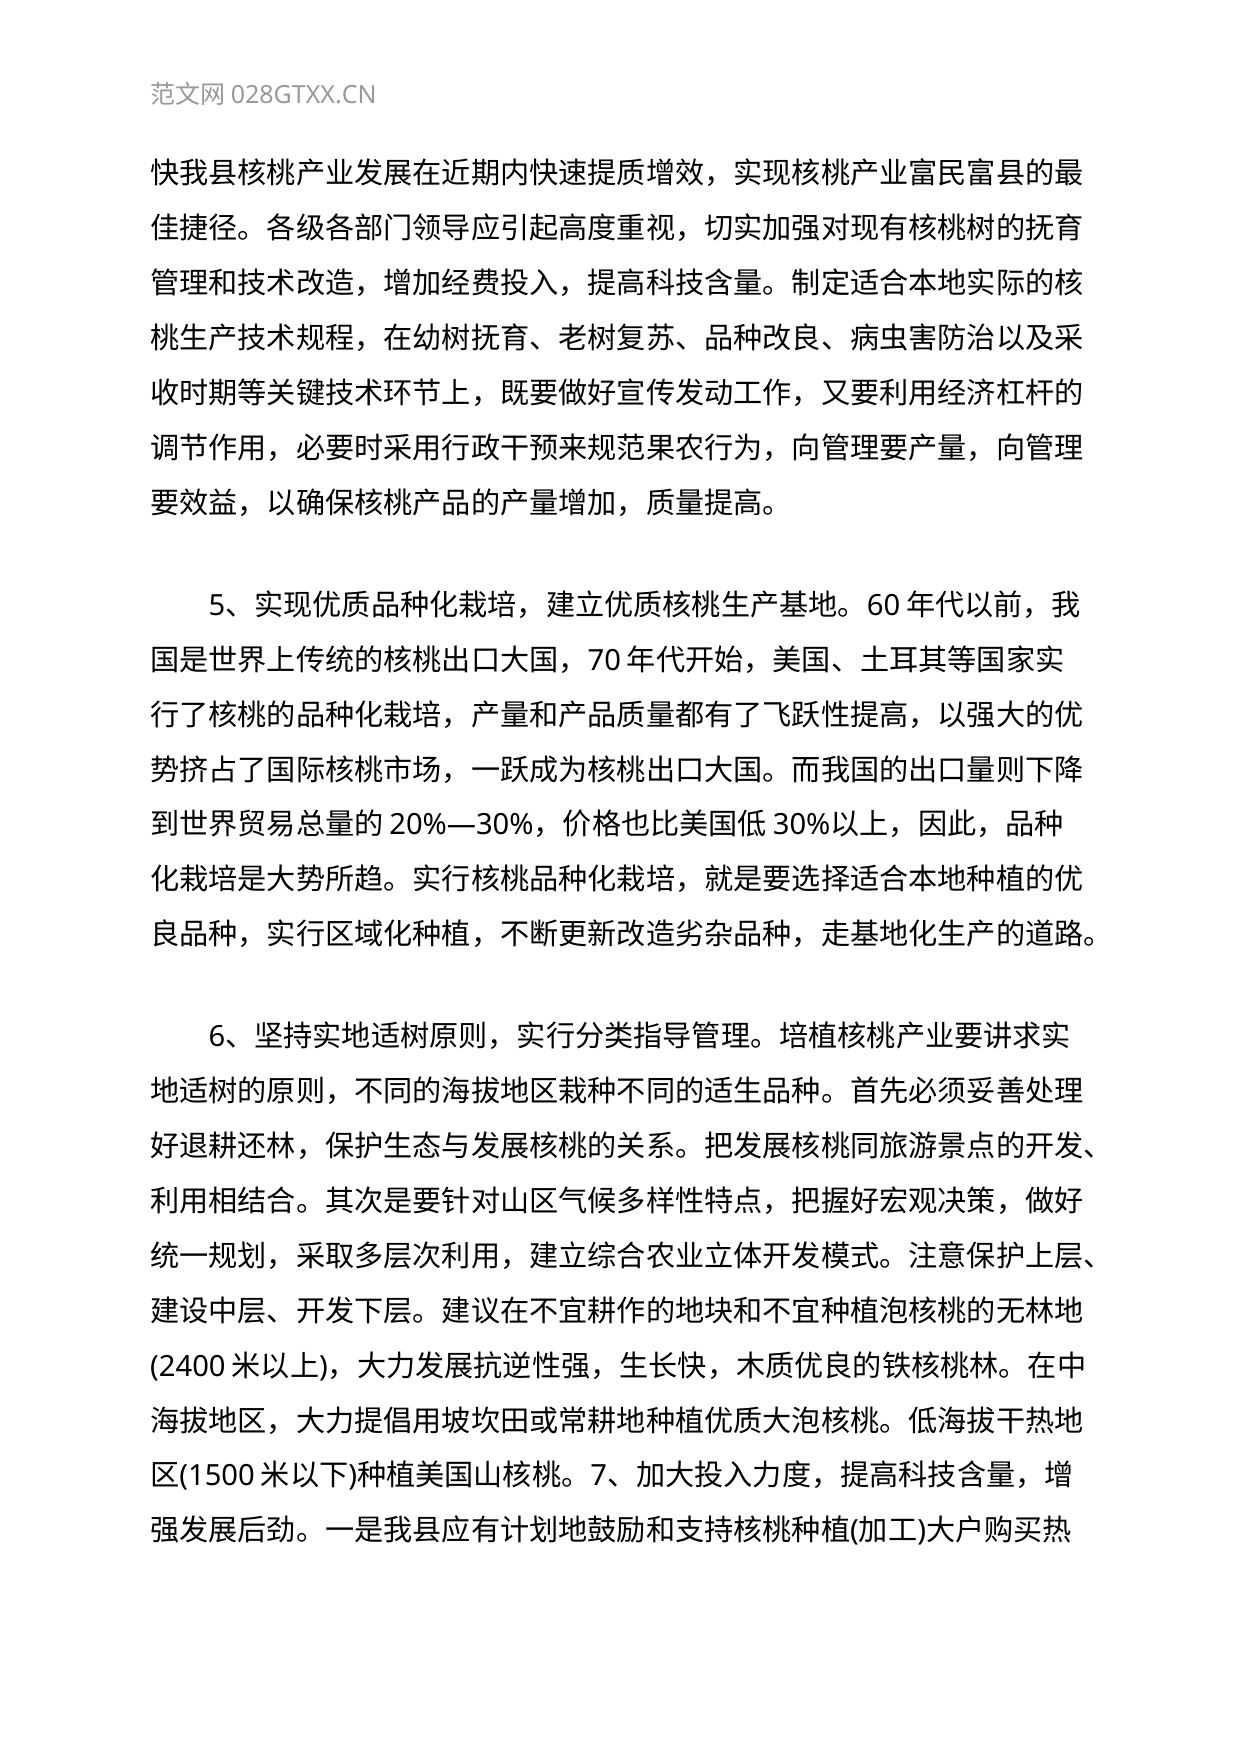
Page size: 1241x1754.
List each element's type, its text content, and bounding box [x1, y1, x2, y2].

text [150, 1013, 1090, 1549]
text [150, 150, 1090, 522]
text 5、实现优质品种化栽培，建立优质核桃生产基地。60年代以前，我国是世界上传统的核桃出口大国，70年代开始，美国、土耳其等国家实行了核桃的品种化栽培，产量和产品质量都有了飞跃性提高，以强大的优势挤占了国际核桃市场，一跃成为核桃出口大国。而我国的出口量则下降到世界贸易总量的20%—30%，价格也比美国低30%以上，因此，品种化栽培是大势所趋。实行核桃品种化栽培，就是要选择适合本地种植的优良品种，实行区域化种植，不断更新改造劣杂品种，走基地化生产的道路。 [150, 581, 1090, 953]
